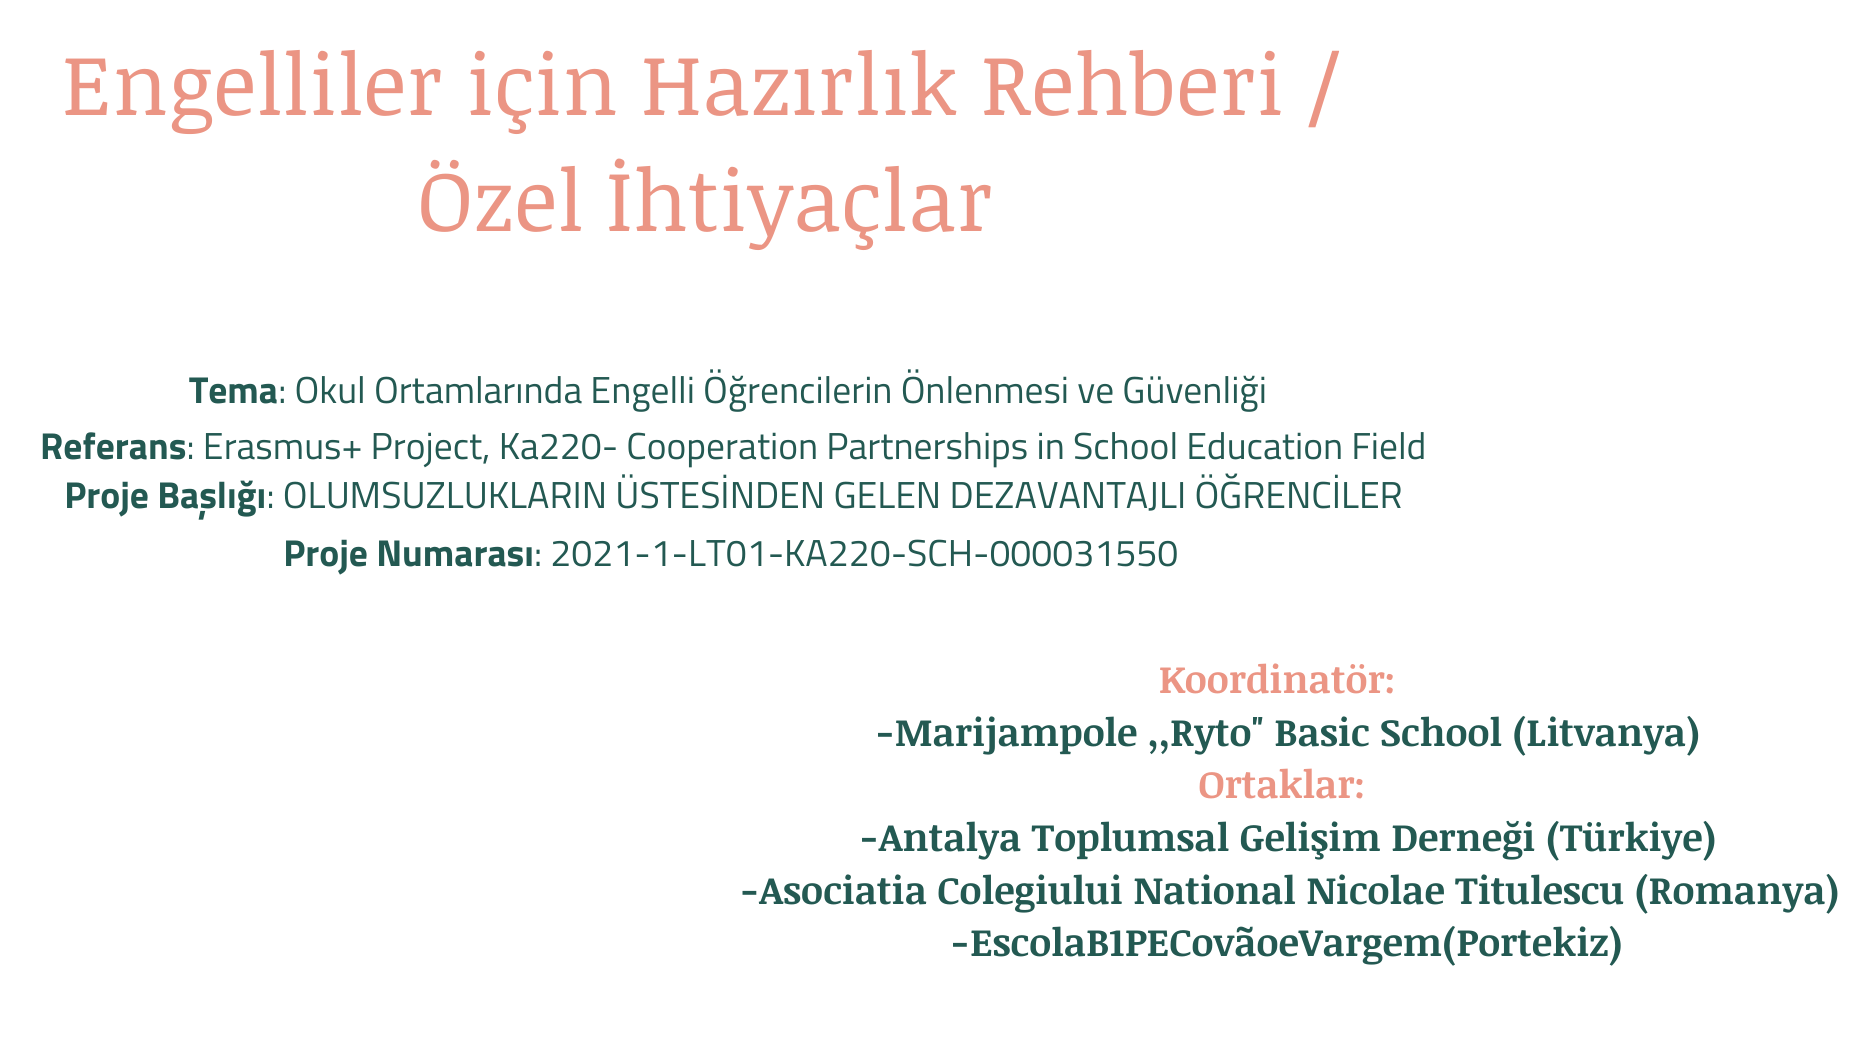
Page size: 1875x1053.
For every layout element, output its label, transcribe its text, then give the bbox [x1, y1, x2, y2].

text -Antalya Toplumsal Gelişim Derneği (Türkiye) [13, 810, 1717, 863]
text Tema: Okul Ortamlarında Engelli Öğrencilerin Önlenmesi ve Güvenliği [188, 361, 1872, 418]
text -EscolaB1PECovãoeVargem(Portekiz) [13, 915, 1623, 968]
text Referans: Erasmus+ Project, Ka220- Cooperation Partnerships in School Education Field Proje Bașlığı: OLUMSUZLUKLARIN ÜSTESİNDEN GELEN DEZAVANTAJLI ÖĞRENCİLER [35, 418, 1433, 523]
text Koordinatör: [13, 652, 1395, 705]
text Özel İhtiyaçlar [418, 140, 1872, 257]
text -Marijampole ,,Ryto" Basic School (Litvanya) [13, 705, 1701, 757]
text -Asociatia Colegiului National Nicolae Titulescu (Romanya) [13, 863, 1841, 915]
text Ortaklar: [13, 757, 1365, 810]
text Engelliler için Hazırlık Rehberi / [62, 23, 1872, 140]
text Proje Numarası: 2021-1-LT01-KA220-SCH-000031550 [283, 523, 1872, 581]
